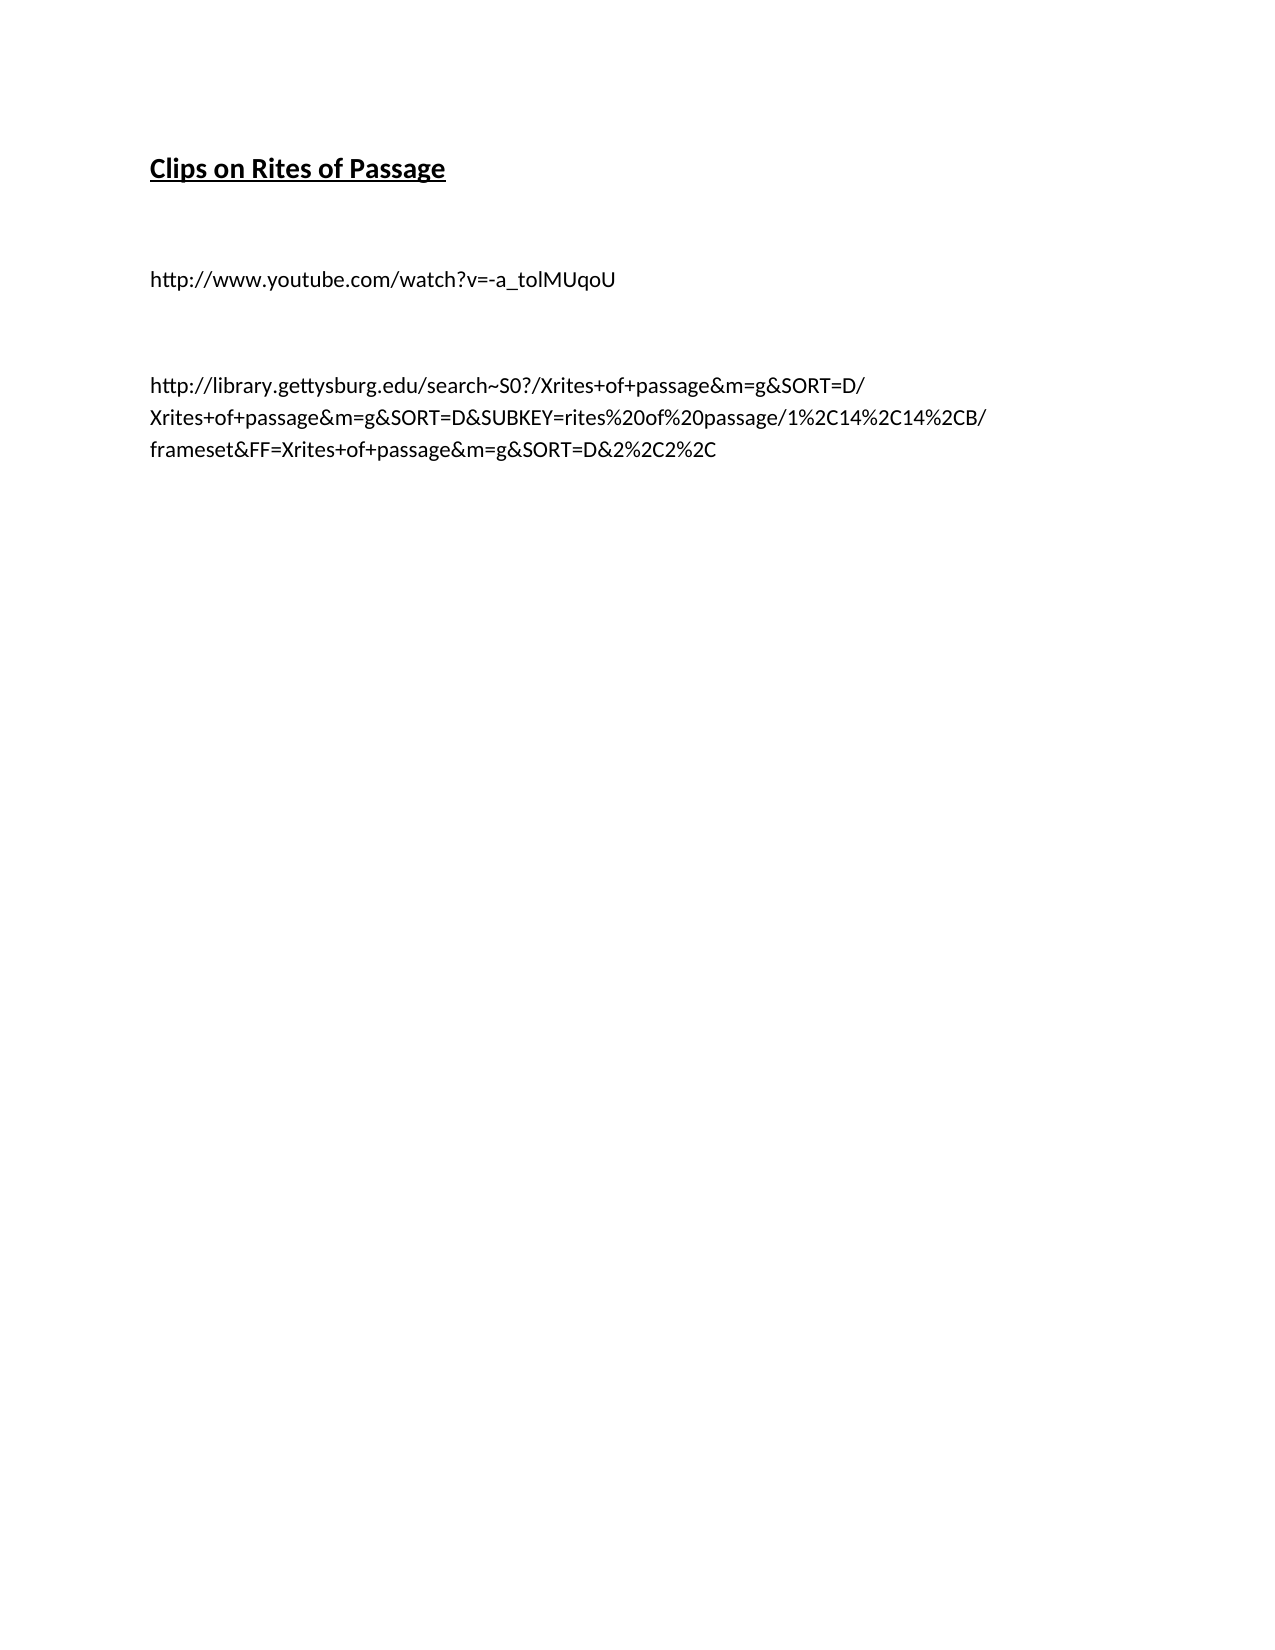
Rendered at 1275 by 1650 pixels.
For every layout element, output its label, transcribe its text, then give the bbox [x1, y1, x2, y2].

text http://www.youtube.com/watch?v=-a_tolMUqoU [150, 265, 1125, 293]
text http://library.gettysburg.edu/search~S0?/Xrites+of+passage&m=g&SORT=D/Xrites+of+passage&m=g&SORT=D&SUBKEY=rites%20of%20passage/1%2C14%2C14%2CB/frameset&FF=Xrites+of+passage&m=g&SORT=D&2%2C2%2C [150, 371, 1125, 463]
text Clips on Rites of Passage [150, 150, 1125, 186]
